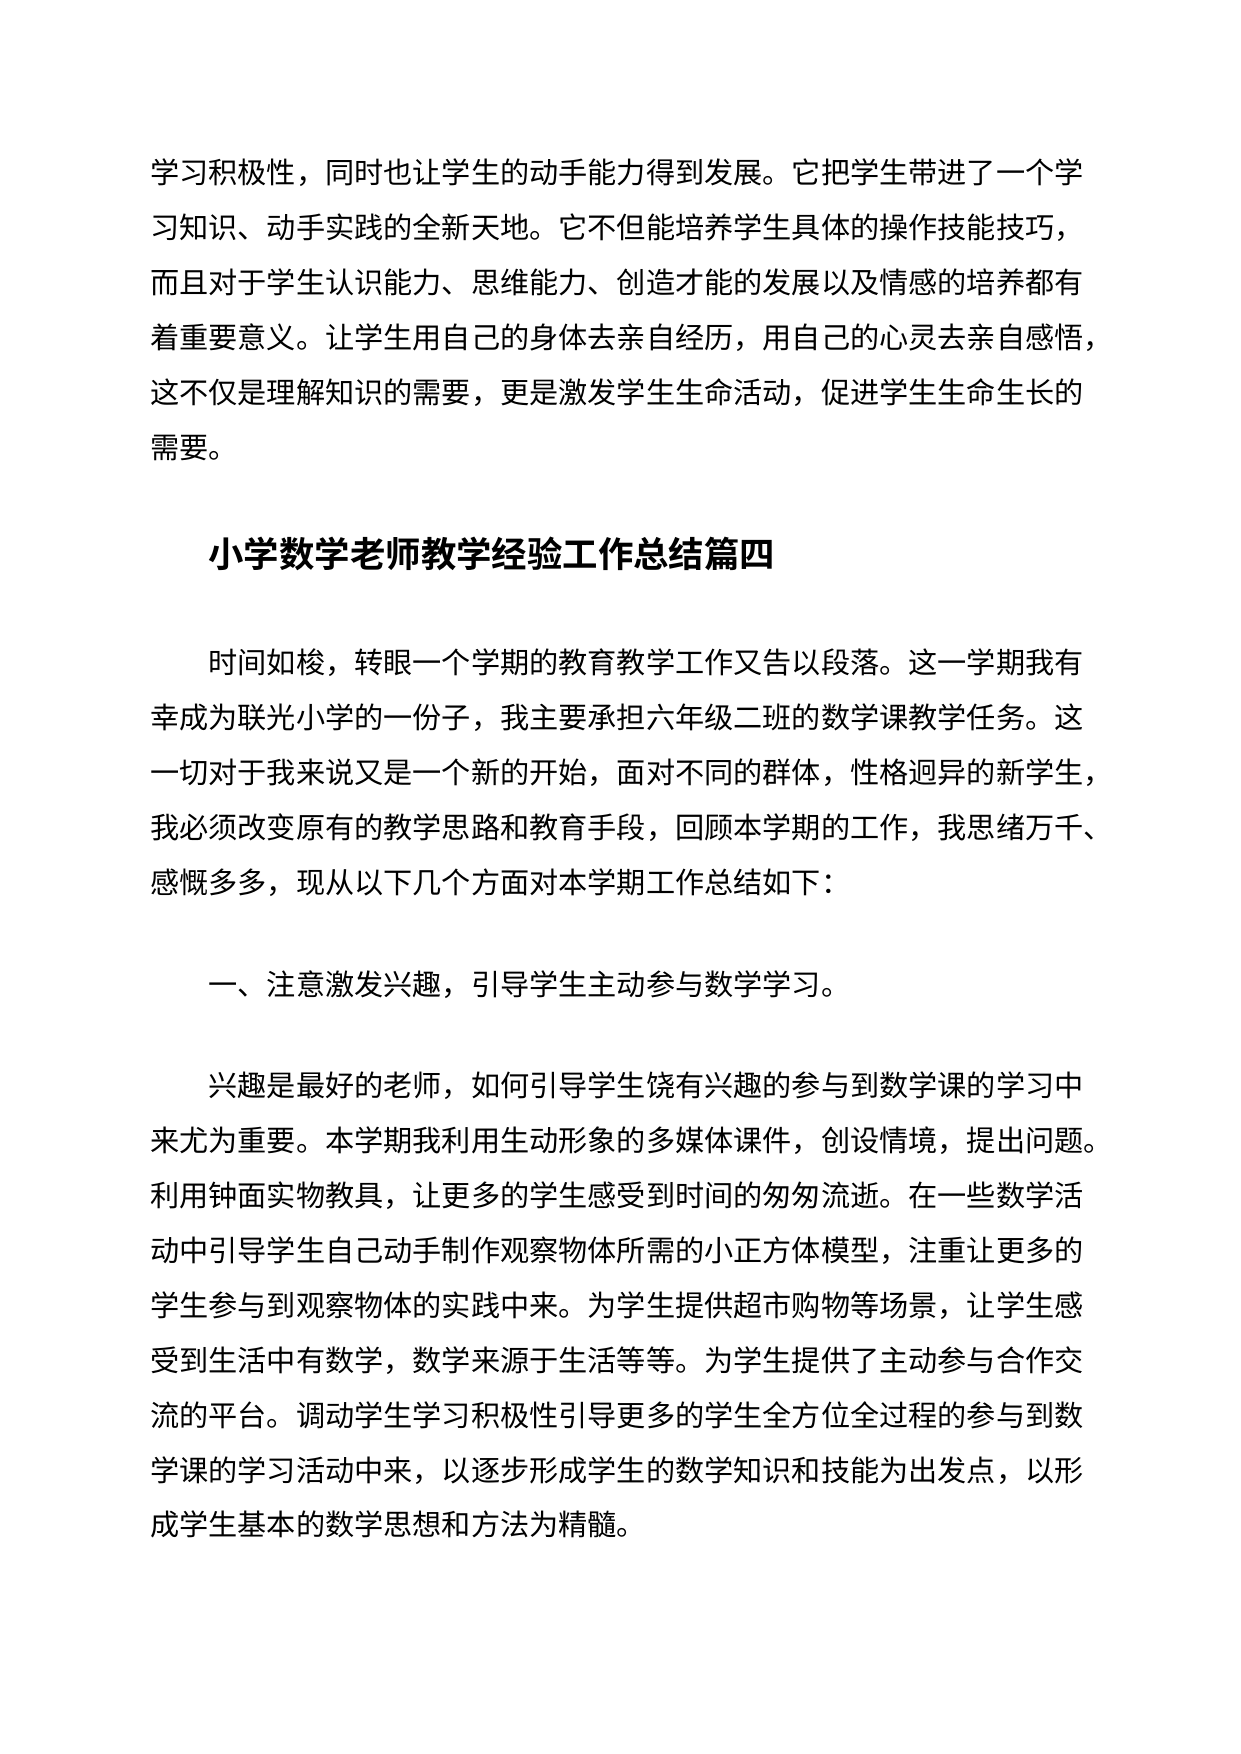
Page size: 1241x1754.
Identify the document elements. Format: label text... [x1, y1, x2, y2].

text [150, 150, 1090, 467]
text 小学数学老师教学经验工作总结篇四 [150, 526, 1090, 577]
text 兴趣是最好的老师，如何引导学生饶有兴趣的参与到数学课的学习中来尤为重要。本学期我利用生动形象的多媒体课件，创设情境，提出问题。利用钟面实物教具，让更多的学生感受到时间的匆匆流逝。在一些数学活动中引导学生自己动手制作观察物体所需的小正方体模型，注重让更多的学生参与到观察物体的实践中来。为学生提供超市购物等场景，让学生感受到生活中有数学，数学来源于生活等等。为学生提供了主动参与合作交流的平台。调动学生学习积极性引导更多的学生全方位全过程的参与到数学课的学习活动中来，以逐步形成学生的数学知识和技能为出发点，以形成学生基本的数学思想和方法为精髓。 [150, 1063, 1090, 1544]
text 一、注意激发兴趣，引导学生主动参与数学学习。 [150, 961, 1090, 1003]
text 时间如梭，转眼一个学期的教育教学工作又告以段落。这一学期我有幸成为联光小学的一份子，我主要承担六年级二班的数学课教学任务。这一切对于我来说又是一个新的开始，面对不同的群体，性格迥异的新学生，我必须改变原有的教学思路和教育手段，回顾本学期的工作，我思绪万千、感慨多多，现从以下几个方面对本学期工作总结如下： [150, 640, 1090, 902]
